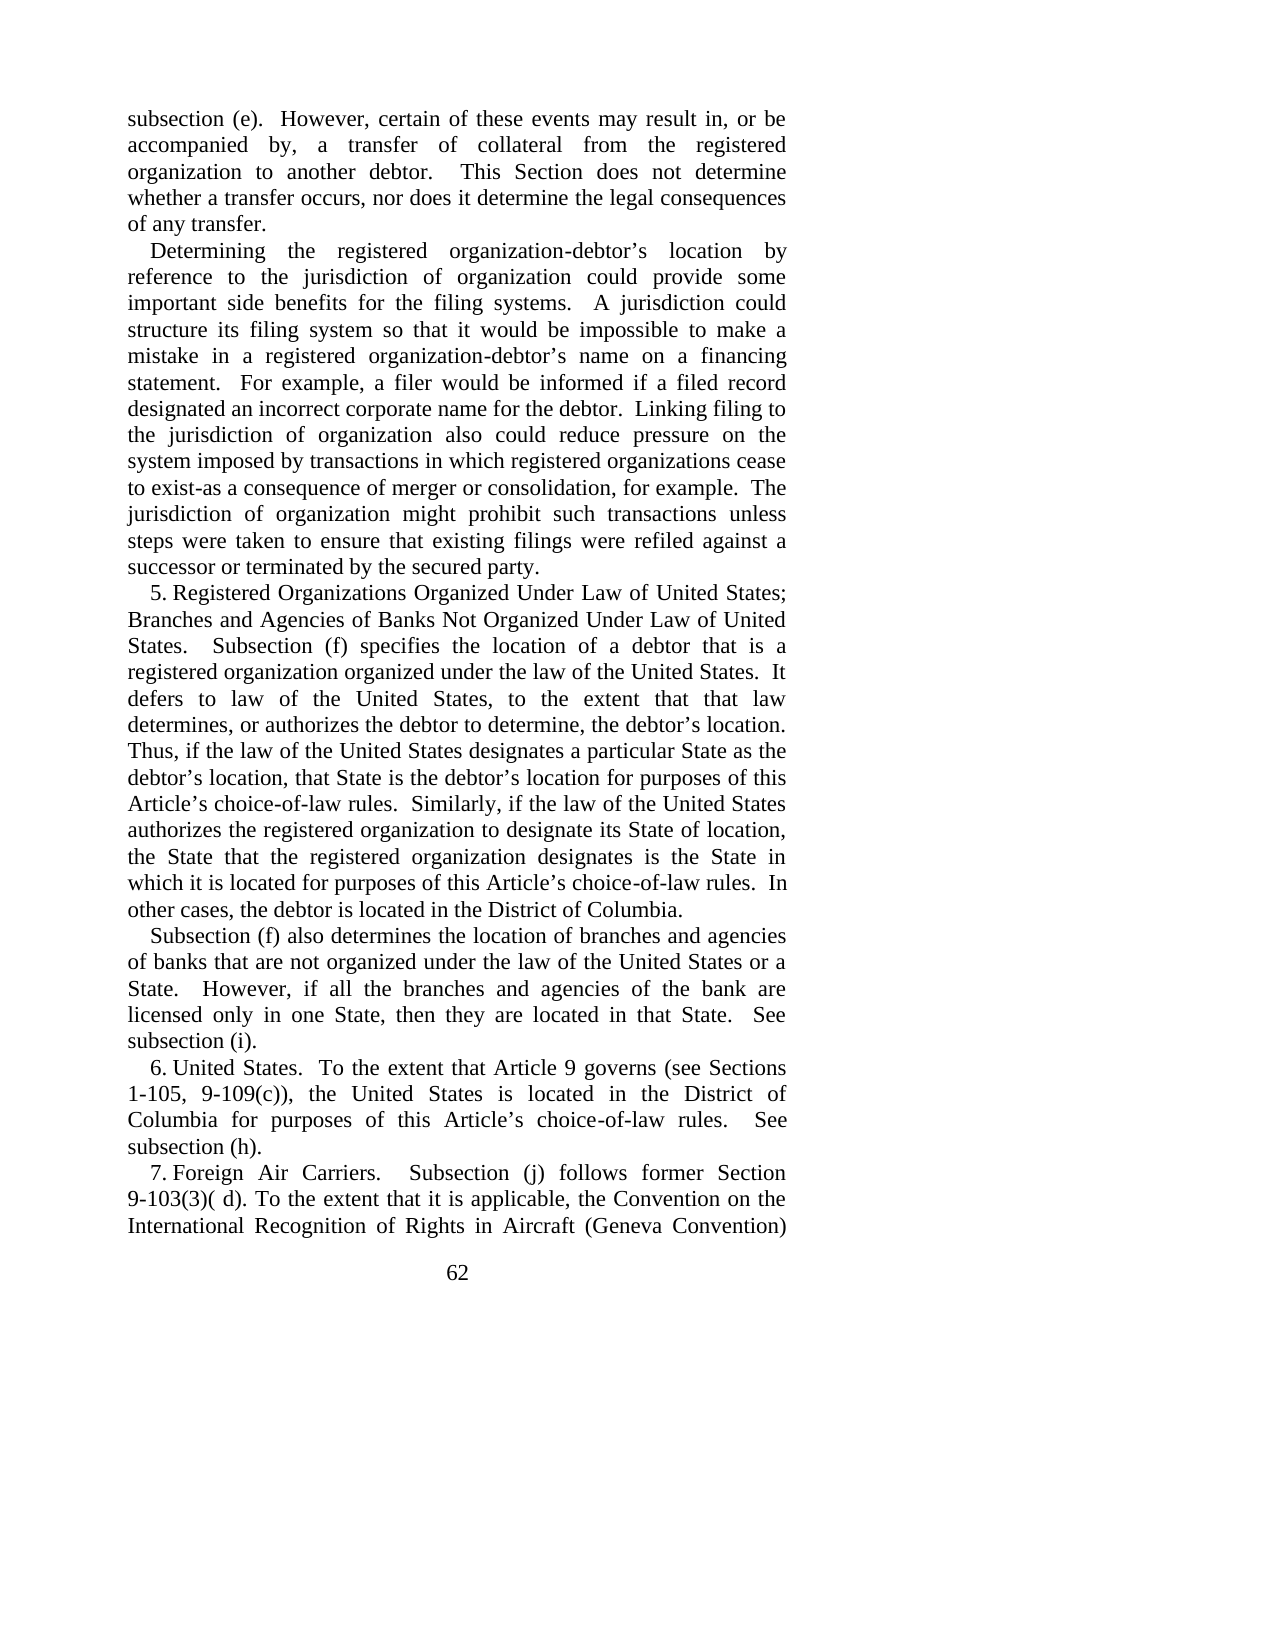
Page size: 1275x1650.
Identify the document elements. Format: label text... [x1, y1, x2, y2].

text 6. United States. To the extent that Article 9 governs (see Sections 1-105, 9-109(c)), the United States is located in the District of Columbia for purposes of this Article’s choice-of-law rules. See subsection (h). [127, 1054, 787, 1159]
text Subsection (f) also determines the location of branches and agencies of banks that are not organized under the law of the United States or a State. However, if all the branches and agencies of the bank are licensed only in one State, then they are located in that State. See subsection (i). [127, 922, 787, 1054]
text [127, 1159, 787, 1238]
text Determining the registered organization-debtor’s location by reference to the jurisdiction of organization could provide some important side benefits for the filing systems. A jurisdiction could structure its filing system so that it would be impossible to make a mistake in a registered organization-debtor’s name on a financing statement. For example, a filer would be informed if a filed record designated an incorrect corporate name for the debtor. Linking filing to the jurisdiction of organization also could reduce pressure on the system imposed by transactions in which registered organizations cease to exist-as a consequence of merger or consolidation, for example. The jurisdiction of organization might prohibit such transactions unless steps were taken to ensure that existing filings were refiled against a successor or terminated by the secured party. [127, 237, 787, 579]
text 5. Registered Organizations Organized Under Law of United States; Branches and Agencies of Banks Not Organized Under Law of United States. Subsection (f) specifies the location of a debtor that is a registered organization organized under the law of the United States. It defers to law of the United States, to the extent that that law determines, or authorizes the debtor to determine, the debtor’s location. Thus, if the law of the United States designates a particular State as the debtor’s location, that State is the debtor’s location for purposes of this Article’s choice-of-law rules. Similarly, if the law of the United States authorizes the registered organization to designate its State of location, the State that the registered organization designates is the State in which it is located for purposes of this Article’s choice-of-law rules. In other cases, the debtor is located in the District of Columbia. [127, 579, 787, 922]
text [127, 105, 787, 237]
